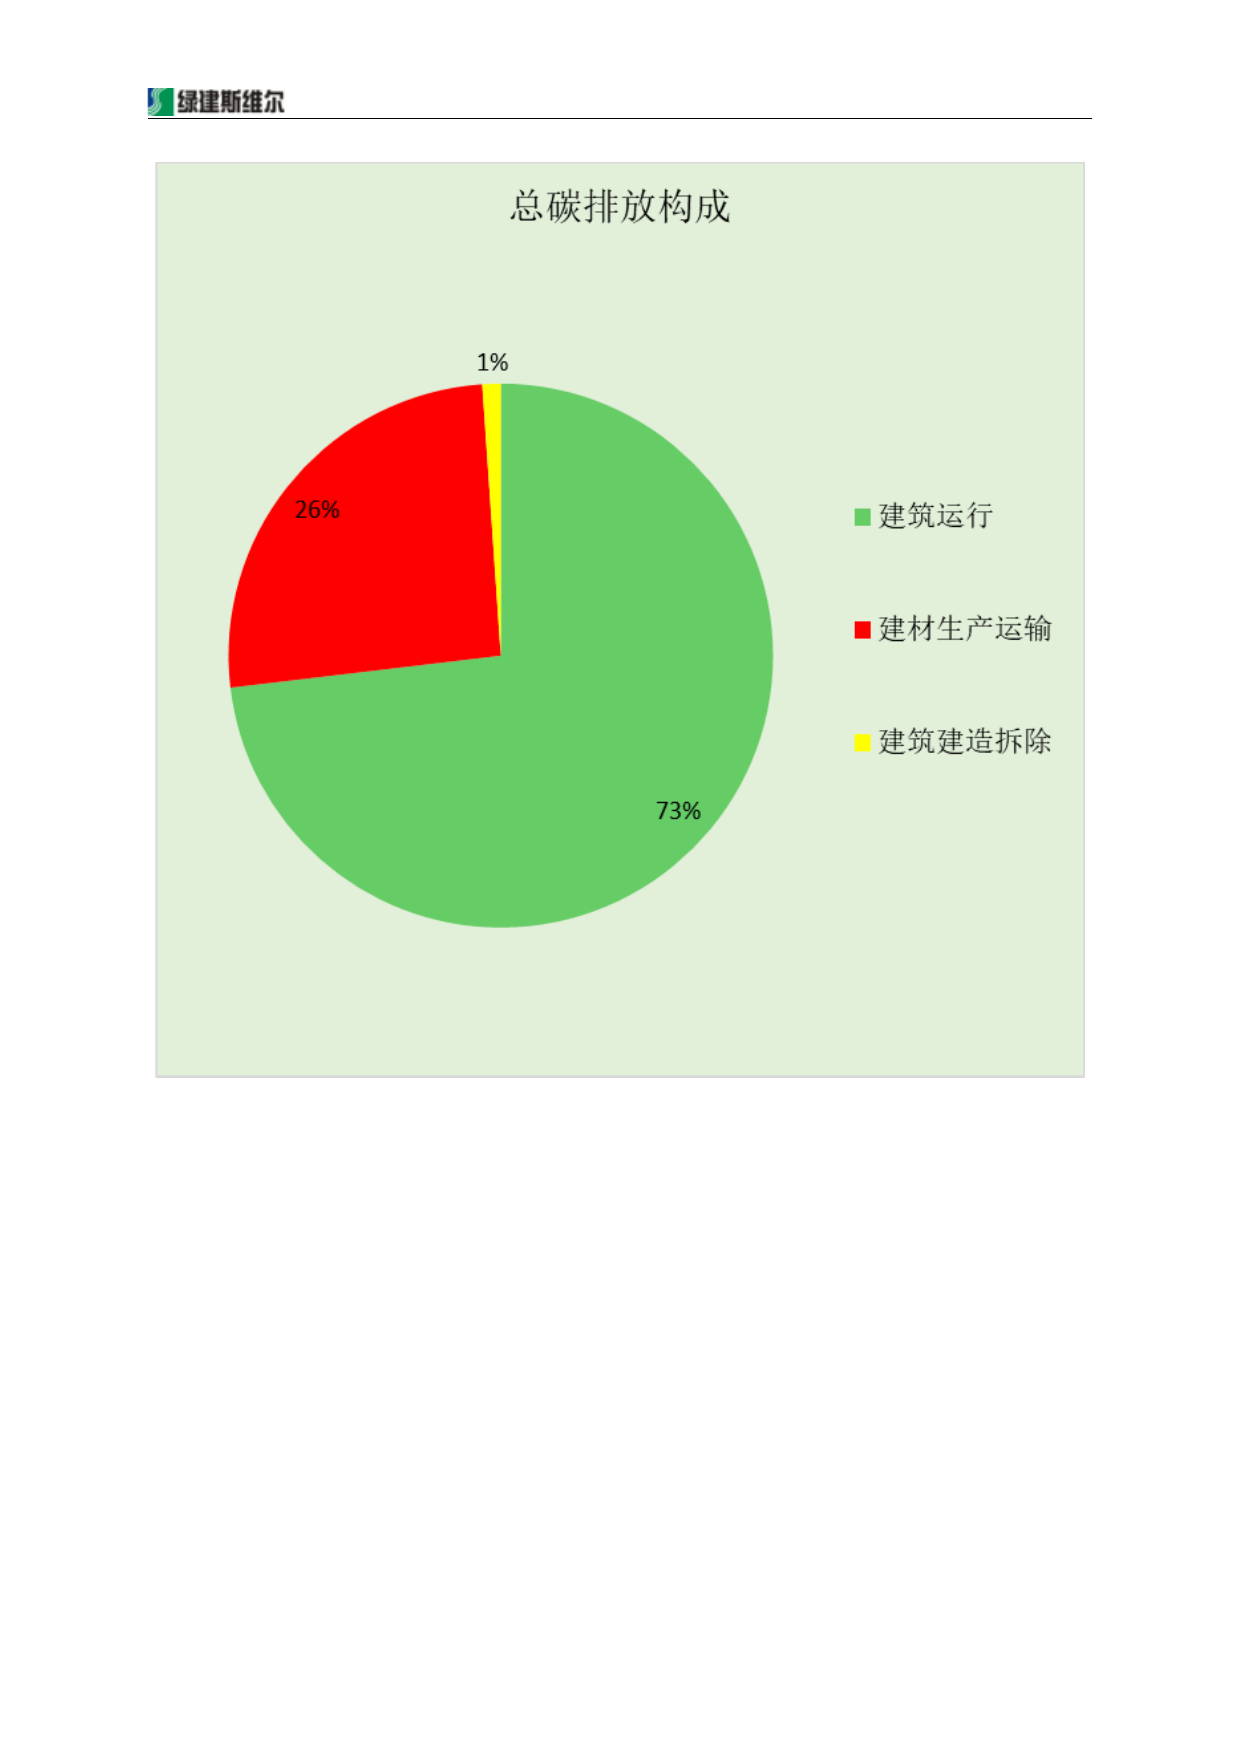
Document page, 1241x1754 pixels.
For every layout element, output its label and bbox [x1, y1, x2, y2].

picture [147, 88, 288, 116]
picture [155, 162, 1085, 1078]
